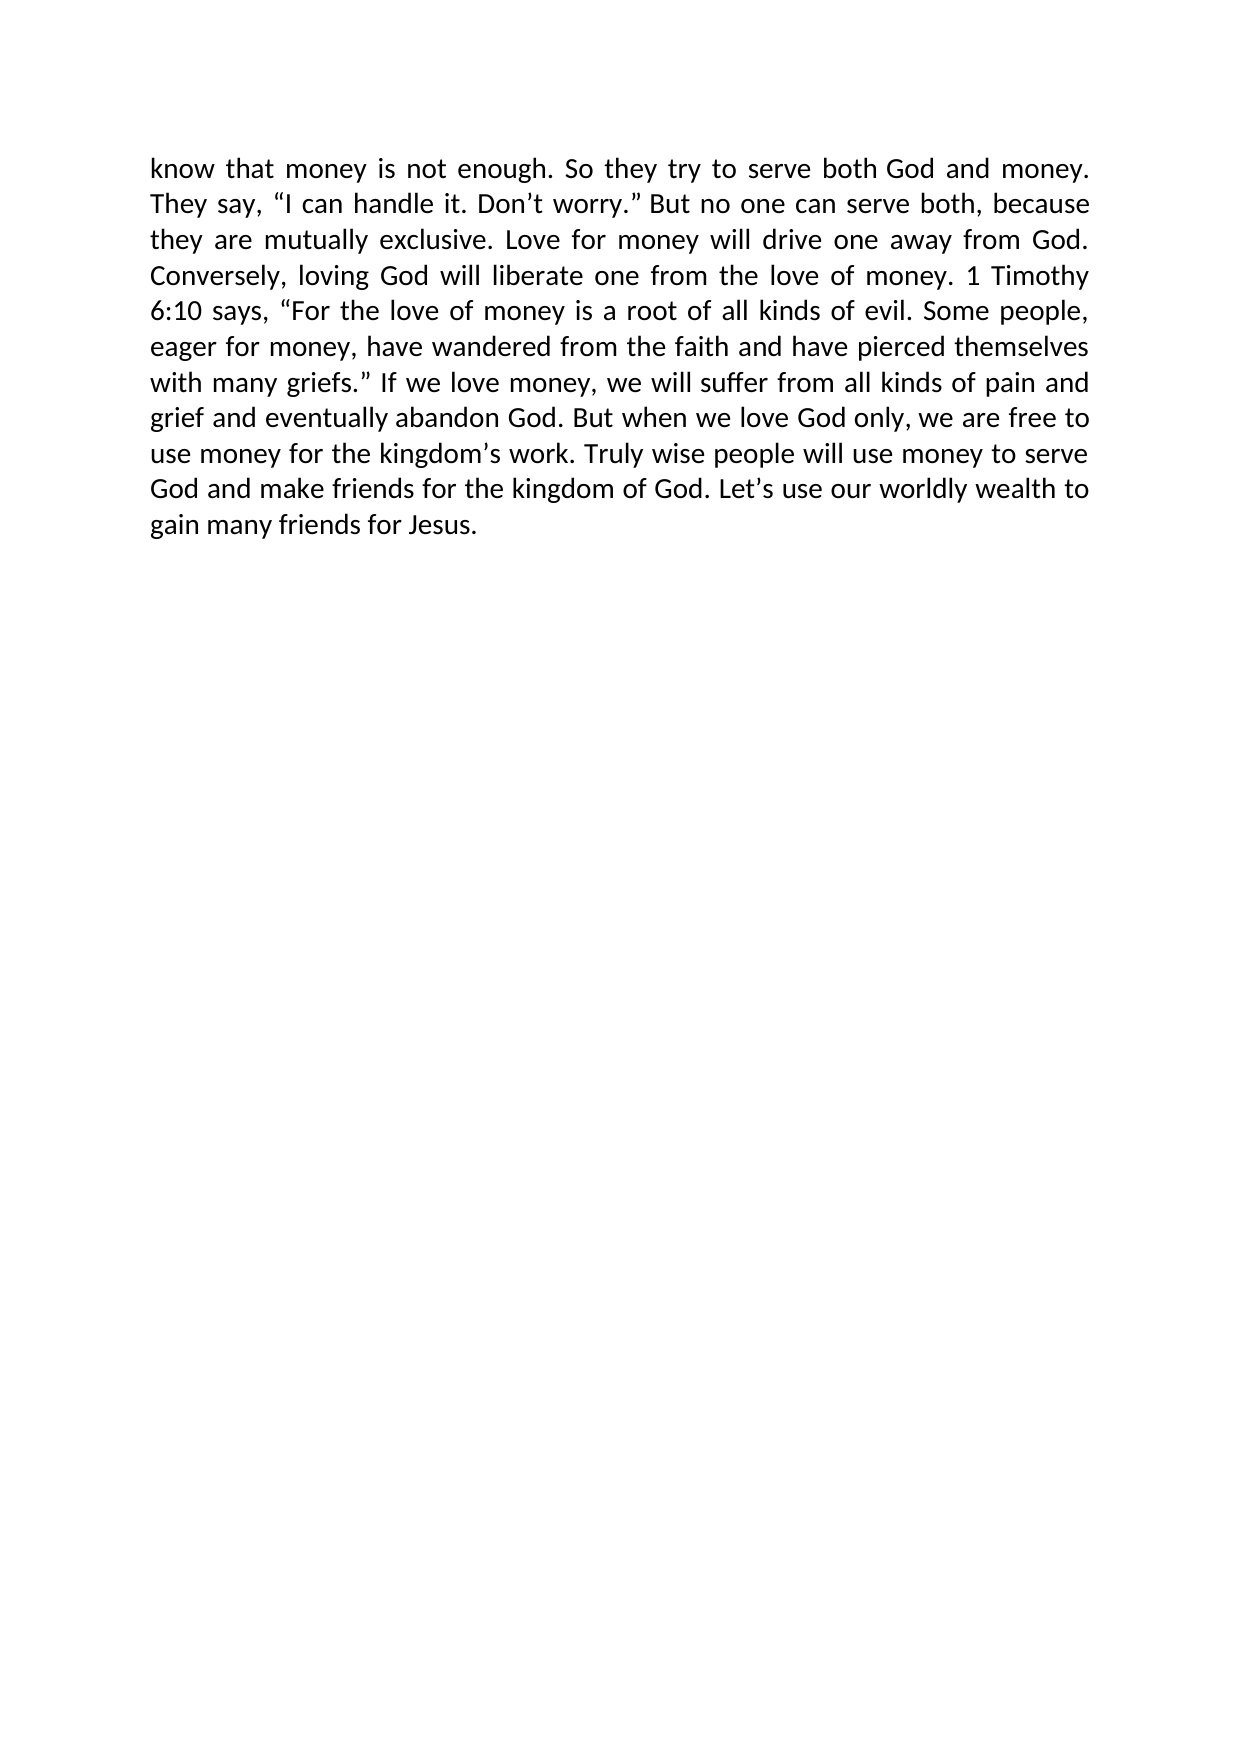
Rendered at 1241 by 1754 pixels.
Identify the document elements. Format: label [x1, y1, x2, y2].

text [150, 150, 1090, 542]
